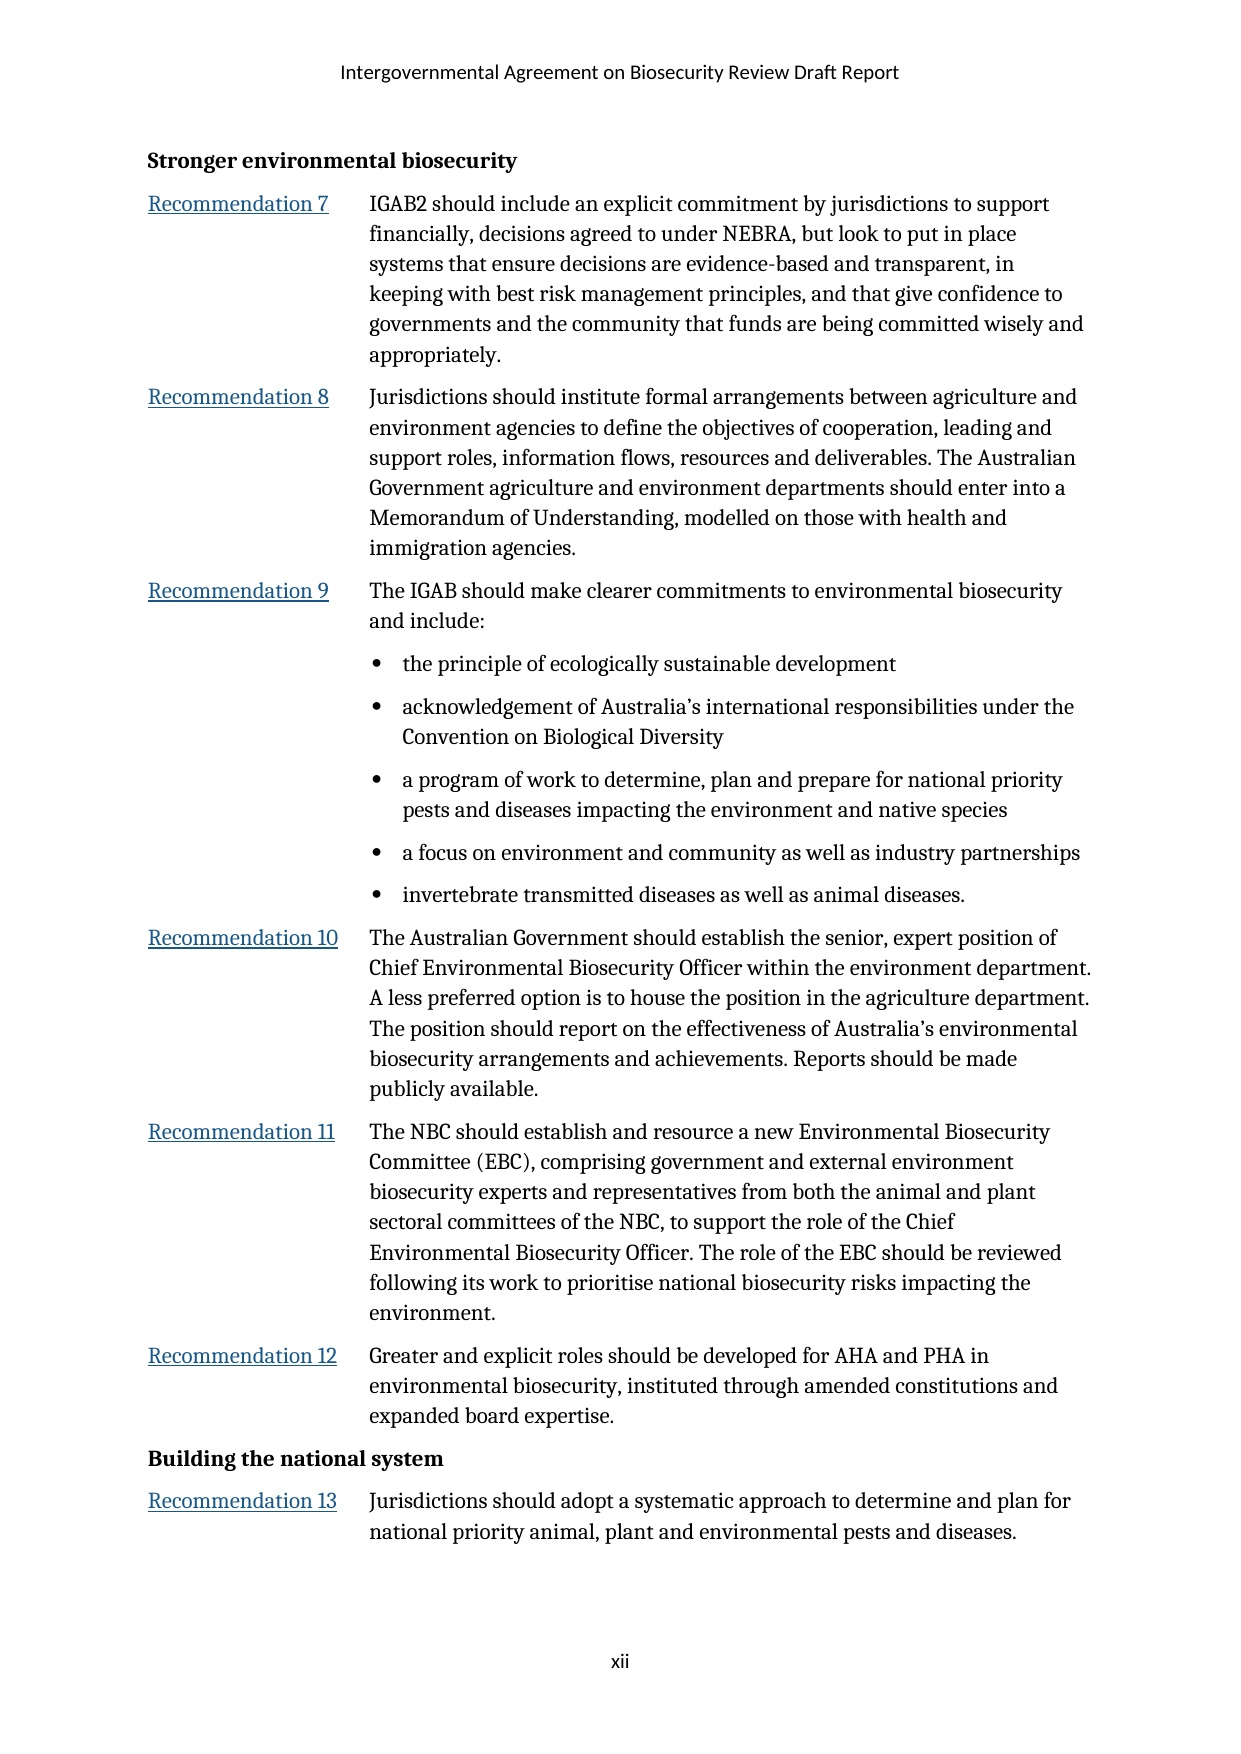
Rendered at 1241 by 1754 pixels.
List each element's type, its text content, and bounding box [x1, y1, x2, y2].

text Recommendation 11 The NBC should establish and resource a new Environmental Biosecurity Committee (EBC), comprising government and external environment biosecurity experts and representatives from both the animal and plant sectoral committees of the NBC, to support the role of the Chief Environmental Biosecurity Officer. The role of the EBC should be reviewed following its work to prioritise national biosecurity risks impacting the environment. [148, 1118, 1092, 1326]
text Building the national system [148, 1446, 1092, 1472]
text Recommendation 7 IGAB2 should include an explicit commitment by jurisdictions to support financially, decisions agreed to under NEBRA, but look to put in place systems that ensure decisions are evidence-based and transparent, in keeping with best risk management principles, and that give confidence to governments and the community that funds are being committed wisely and appropriately. [148, 190, 1092, 368]
text Recommendation 13 Jurisdictions should adopt a systematic approach to determine and plan for national priority animal, plant and environmental pests and diseases. [148, 1488, 1092, 1545]
text Recommendation 12 Greater and explicit roles should be developed for AHA and PHA in environmental biosecurity, instituted through amended constitutions and expanded board expertise. [148, 1342, 1092, 1429]
list a focus on environment and community as well as industry partnerships [373, 839, 1092, 866]
list acknowledgement of Australia’s international responsibilities under the Convention on Biological Diversity [373, 693, 1092, 750]
text Recommendation 8 Jurisdictions should institute formal arrangements between agriculture and environment agencies to define the objectives of cooperation, leading and support roles, information flows, resources and deliverables. The Australian Government agriculture and environment departments should enter into a Memorandum of Understanding, modelled on those with health and immigration agencies. [148, 384, 1092, 562]
list a program of work to determine, plan and prepare for national priority pests and diseases impacting the environment and native species [373, 766, 1092, 823]
text Stronger environmental biosecurity [148, 148, 1092, 174]
list the principle of ecologically sustainable development [373, 651, 1092, 677]
list invertebrate transmitted diseases as well as animal diseases. [373, 882, 1092, 908]
text Recommendation 9 The IGAB should make clearer commitments to environmental biosecurity and include: [148, 578, 1092, 634]
text Recommendation 10 The Australian Government should establish the senior, expert position of Chief Environmental Biosecurity Officer within the environment department. A less preferred option is to house the position in the agriculture department. The position should report on the effectiveness of Australia’s environmental biosecurity arrangements and achievements. Reports should be made publicly available. [148, 925, 1092, 1102]
